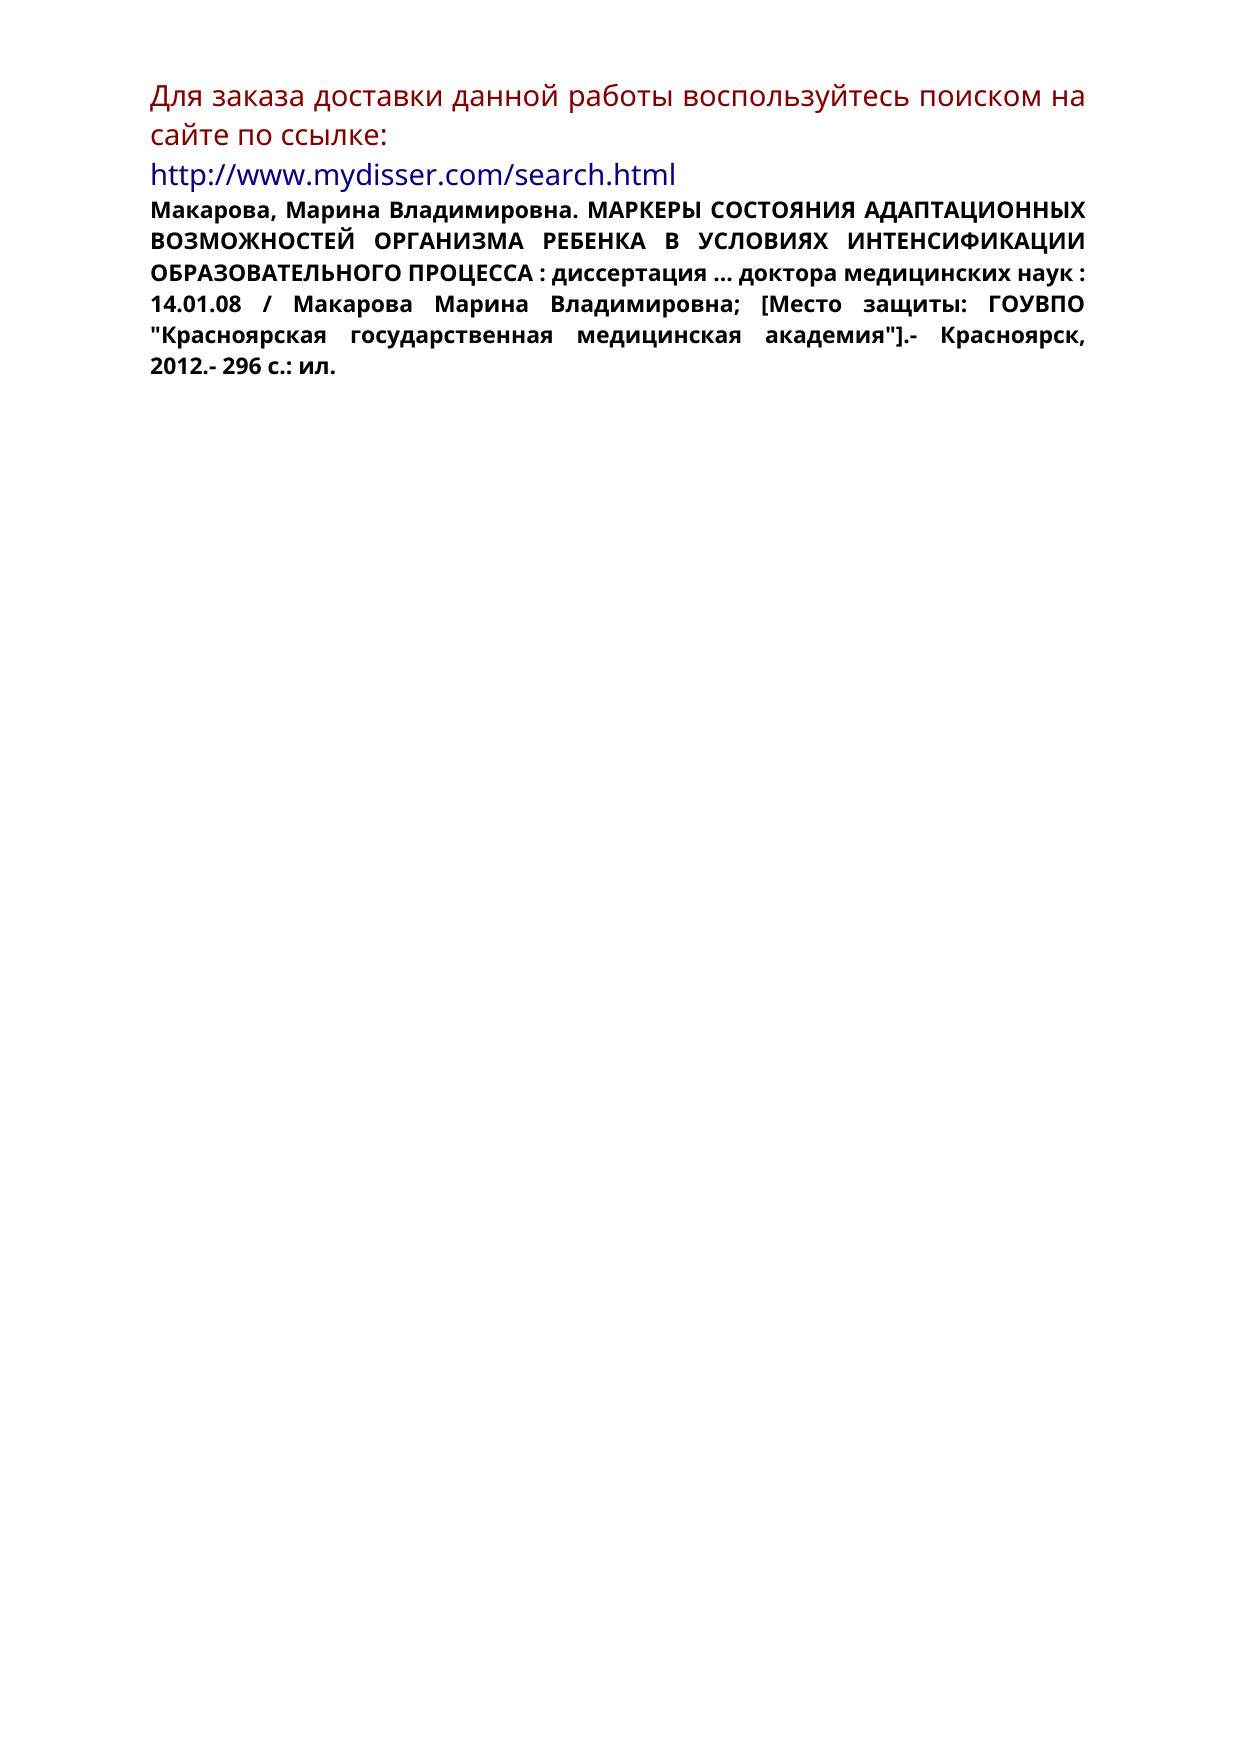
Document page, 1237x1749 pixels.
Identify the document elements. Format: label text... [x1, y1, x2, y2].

text Макарова, Марина Владимировна. МАРКЕРЫ СОСТОЯНИЯ АДАПТАЦИОННЫХ ВОЗМОЖНОСТЕЙ ОРГАНИЗМА РЕБЕНКА В УСЛОВИЯХ ИНТЕНСИФИКАЦИИ ОБРАЗОВАТЕЛЬНОГО ПРОЦЕССА : диссертация ... доктора медицинских наук : 14.01.08 / Макарова Марина Владимировна; [Место защиты: ГОУВПО "Красноярская государственная медицинская академия"].- Красноярск, 2012.- 296 с.: ил. [150, 194, 1086, 382]
